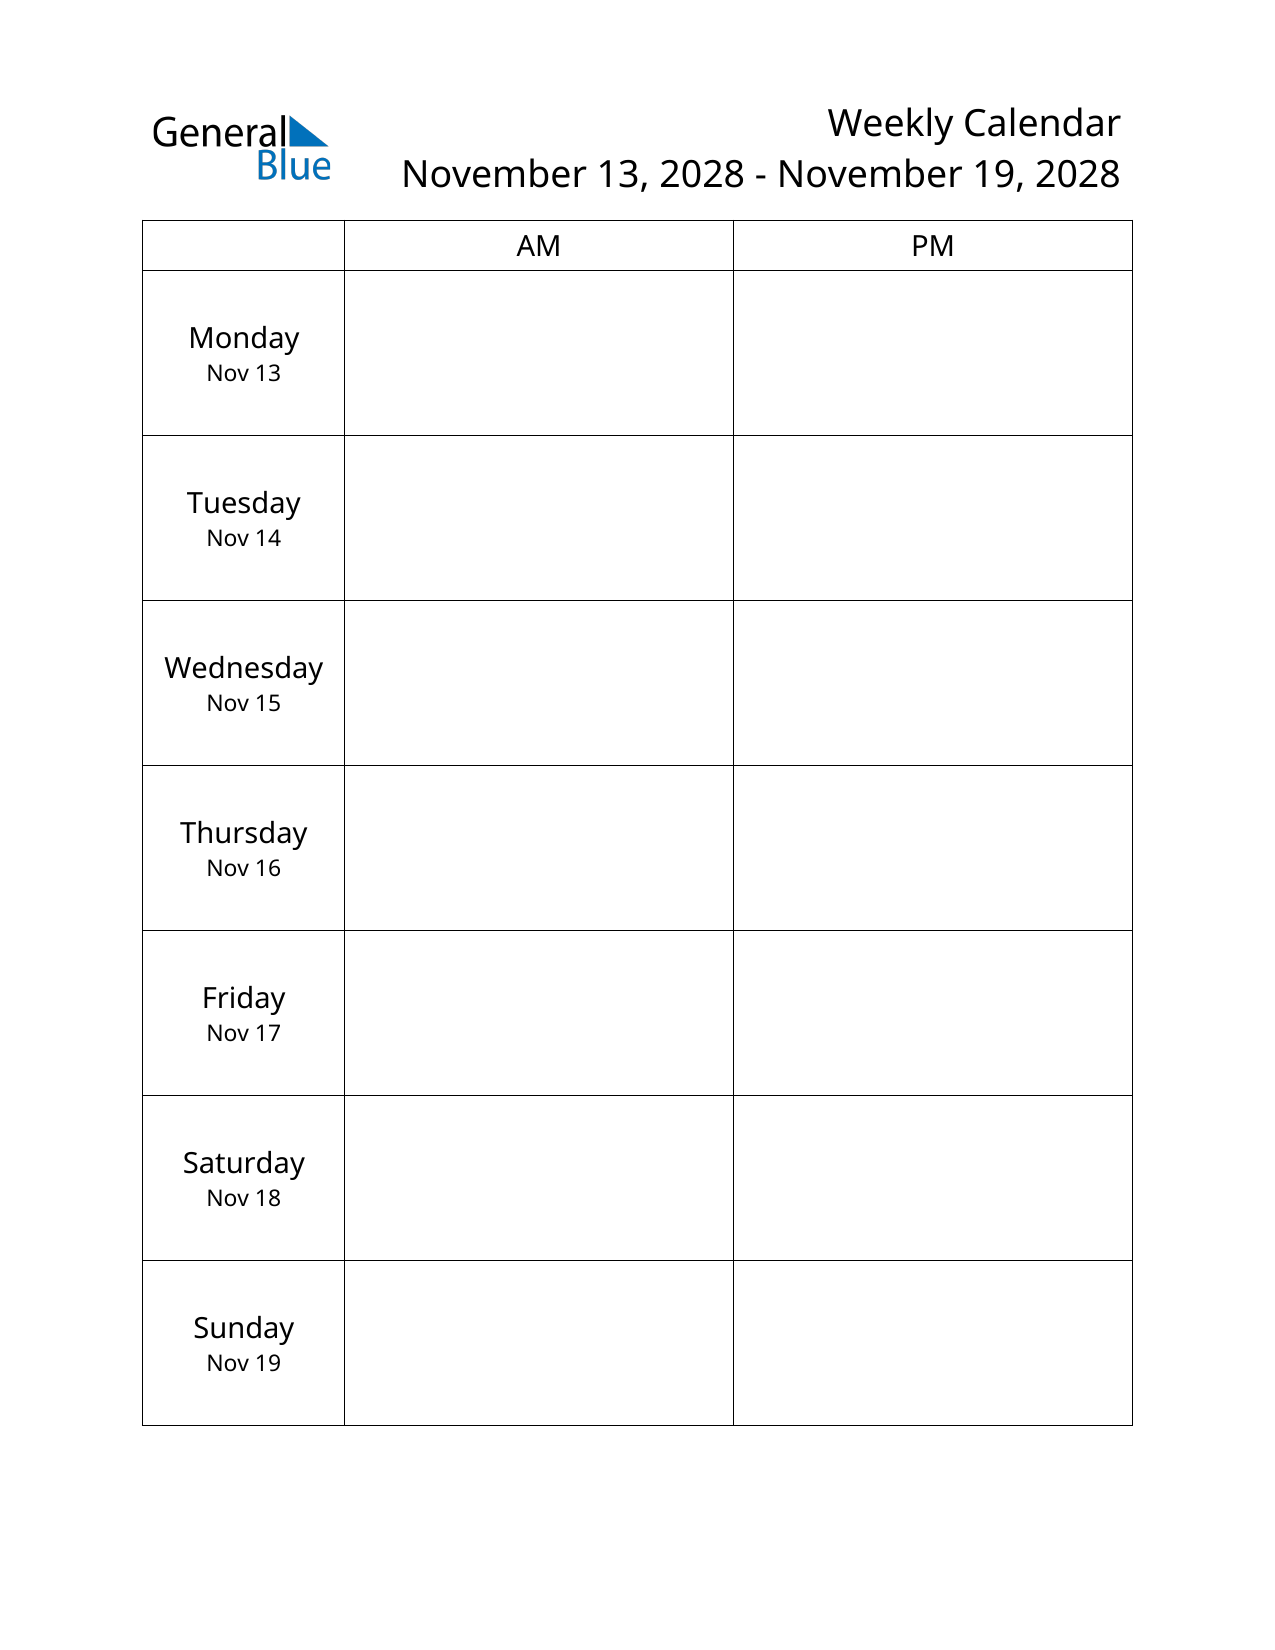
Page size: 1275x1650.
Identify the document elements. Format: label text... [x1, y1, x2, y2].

table_cell [734, 271, 1132, 435]
table_cell [734, 1261, 1132, 1425]
table_cell Friday Nov 17 [143, 931, 344, 1095]
table_cell [345, 271, 733, 435]
table_cell [734, 436, 1132, 600]
table_cell Monday Nov 13 [143, 271, 344, 435]
table_cell [345, 931, 733, 1095]
table_cell AM [345, 221, 733, 270]
table_cell Wednesday Nov 15 [143, 601, 344, 765]
picture [153, 115, 331, 180]
table_cell [345, 766, 733, 930]
table_header Weekly Calendar November 13, 2028 - November 19, 2028 [345, 75, 1132, 219]
table_cell [734, 931, 1132, 1095]
table_cell [345, 1096, 733, 1260]
table_cell PM [734, 221, 1132, 270]
table_header [143, 75, 345, 219]
table_cell [734, 766, 1132, 930]
table_cell [734, 601, 1132, 765]
table_cell [734, 1096, 1132, 1260]
table_cell [345, 436, 733, 600]
table_cell [345, 1261, 733, 1425]
table_cell Saturday Nov 18 [143, 1096, 344, 1260]
table_cell Thursday Nov 16 [143, 766, 344, 930]
table_cell Tuesday Nov 14 [143, 436, 344, 600]
table_cell [345, 601, 733, 765]
table_cell [143, 221, 344, 270]
table_cell Sunday Nov 19 [143, 1261, 344, 1425]
